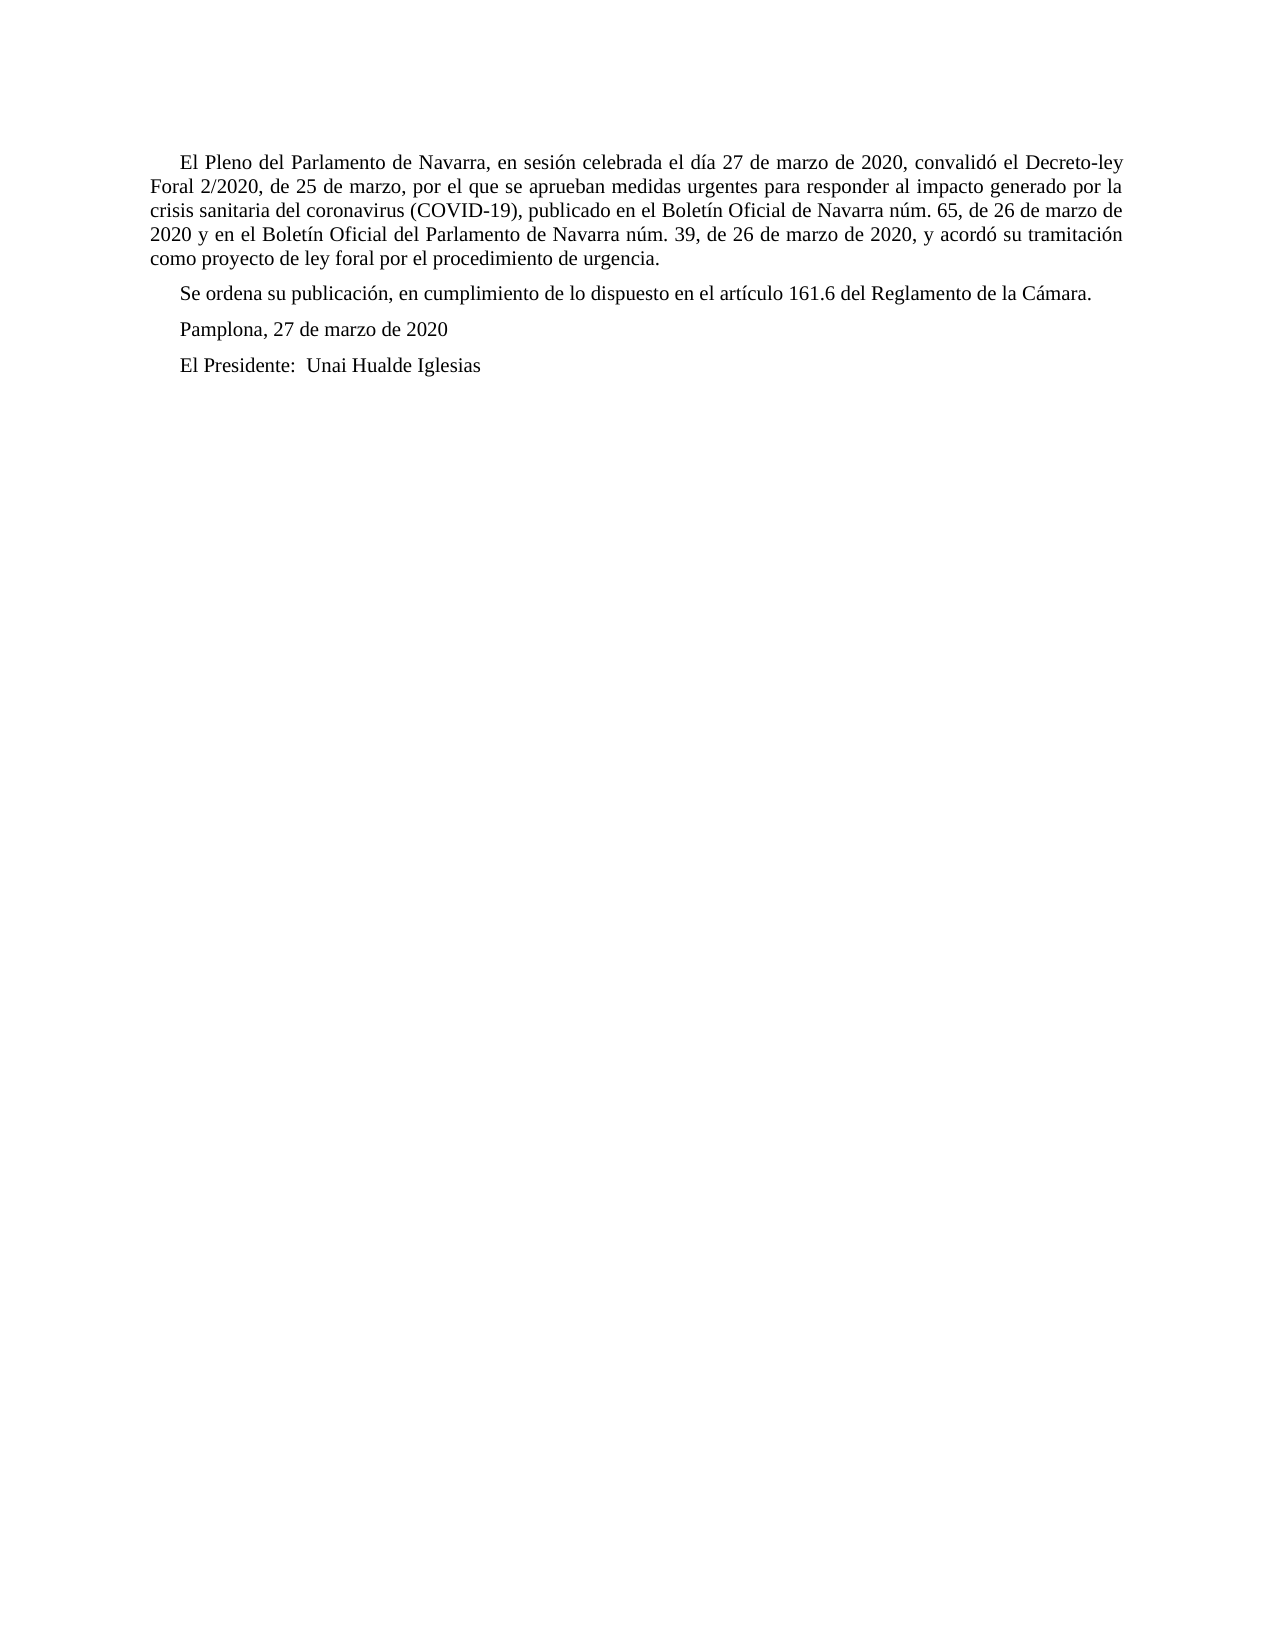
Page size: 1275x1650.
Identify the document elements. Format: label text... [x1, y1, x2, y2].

text Pamplona, 27 de marzo de 2020 [150, 317, 1125, 341]
text El Pleno del Parlamento de Navarra, en sesión celebrada el día 27 de marzo de 2020, convalidó el Decreto-ley Foral 2/2020, de 25 de marzo, por el que se aprueban medidas urgentes para responder al impacto generado por la crisis sanitaria del coronavirus (COVID-19), publicado en el Boletín Oficial de Navarra núm. 65, de 26 de marzo de 2020 y en el Boletín Oficial del Parlamento de Navarra núm. 39, de 26 de marzo de 2020, y acordó su tramitación como proyecto de ley foral por el procedimiento de urgencia. [150, 150, 1125, 270]
text Se ordena su publicación, en cumplimiento de lo dispuesto en el artículo 161.6 del Reglamento de la Cámara. [150, 282, 1125, 306]
text El Presidente: Unai Hualde Iglesias [150, 353, 1125, 377]
